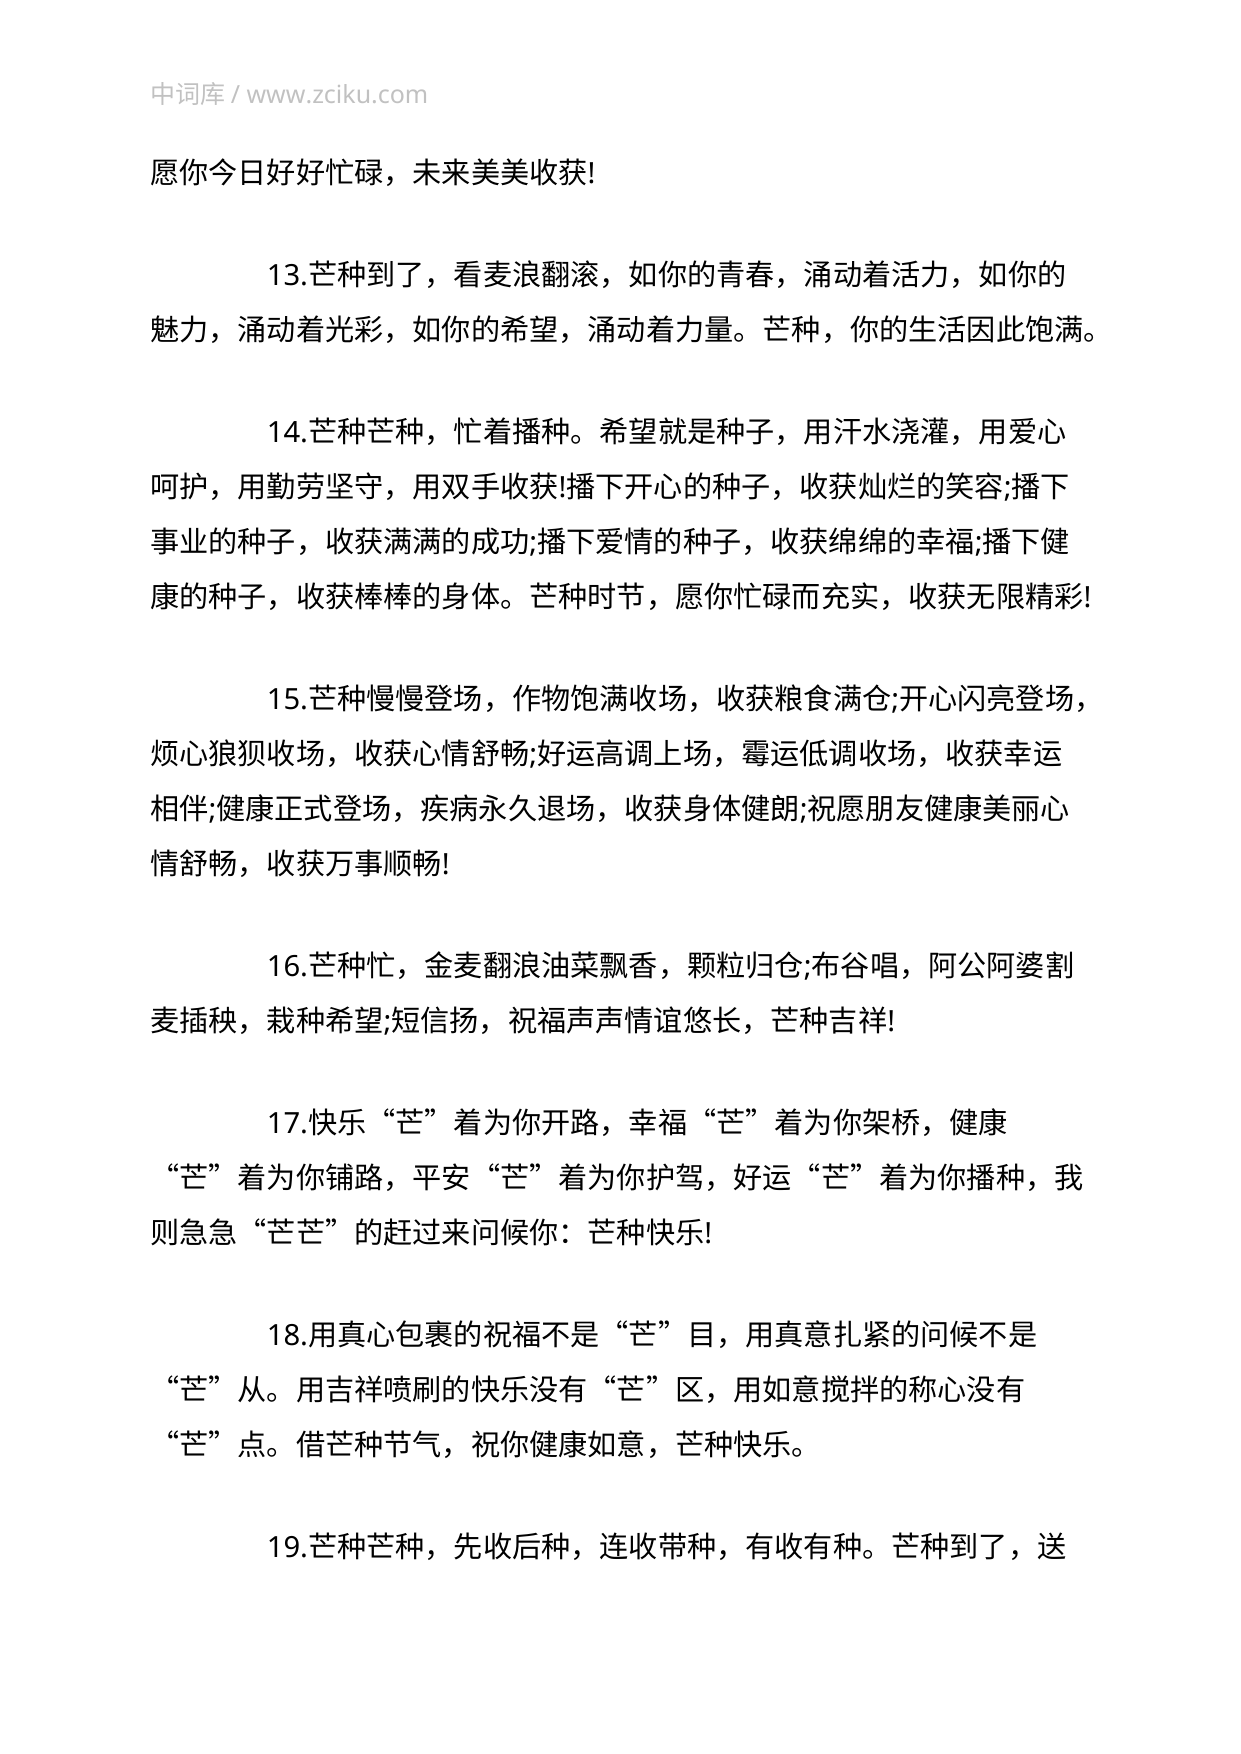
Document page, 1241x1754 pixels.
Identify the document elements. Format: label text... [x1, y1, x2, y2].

text 15.芒种慢慢登场，作物饱满收场，收获粮食满仓;开心闪亮登场，烦心狼狈收场，收获心情舒畅;好运高调上场，霉运低调收场，收获幸运相伴;健康正式登场，疾病永久退场，收获身体健朗;祝愿朋友健康美丽心情舒畅，收获万事顺畅! [150, 676, 1090, 883]
text 18.用真心包裹的祝福不是“芒”目，用真意扎紧的问候不是“芒”从。用吉祥喷刷的快乐没有“芒”区，用如意搅拌的称心没有“芒”点。借芒种节气，祝你健康如意，芒种快乐。 [150, 1312, 1090, 1464]
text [150, 150, 1090, 192]
text 16.芒种忙，金麦翻浪油菜飘香，颗粒归仓;布谷唱，阿公阿婆割麦插秧，栽种希望;短信扬，祝福声声情谊悠长，芒种吉祥! [150, 943, 1090, 1040]
text 13.芒种到了，看麦浪翻滚，如你的青春，涌动着活力，如你的魅力，涌动着光彩，如你的希望，涌动着力量。芒种，你的生活因此饱满。 [150, 252, 1090, 349]
text 17.快乐“芒”着为你开路，幸福“芒”着为你架桥，健康“芒”着为你铺路，平安“芒”着为你护驾，好运“芒”着为你播种，我则急急“芒芒”的赶过来问候你：芒种快乐! [150, 1100, 1090, 1252]
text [150, 1523, 1090, 1566]
text 14.芒种芒种，忙着播种。希望就是种子，用汗水浇灌，用爱心呵护，用勤劳坚守，用双手收获!播下开心的种子，收获灿烂的笑容;播下事业的种子，收获满满的成功;播下爱情的种子，收获绵绵的幸福;播下健康的种子，收获棒棒的身体。芒种时节，愿你忙碌而充实，收获无限精彩! [150, 409, 1090, 616]
